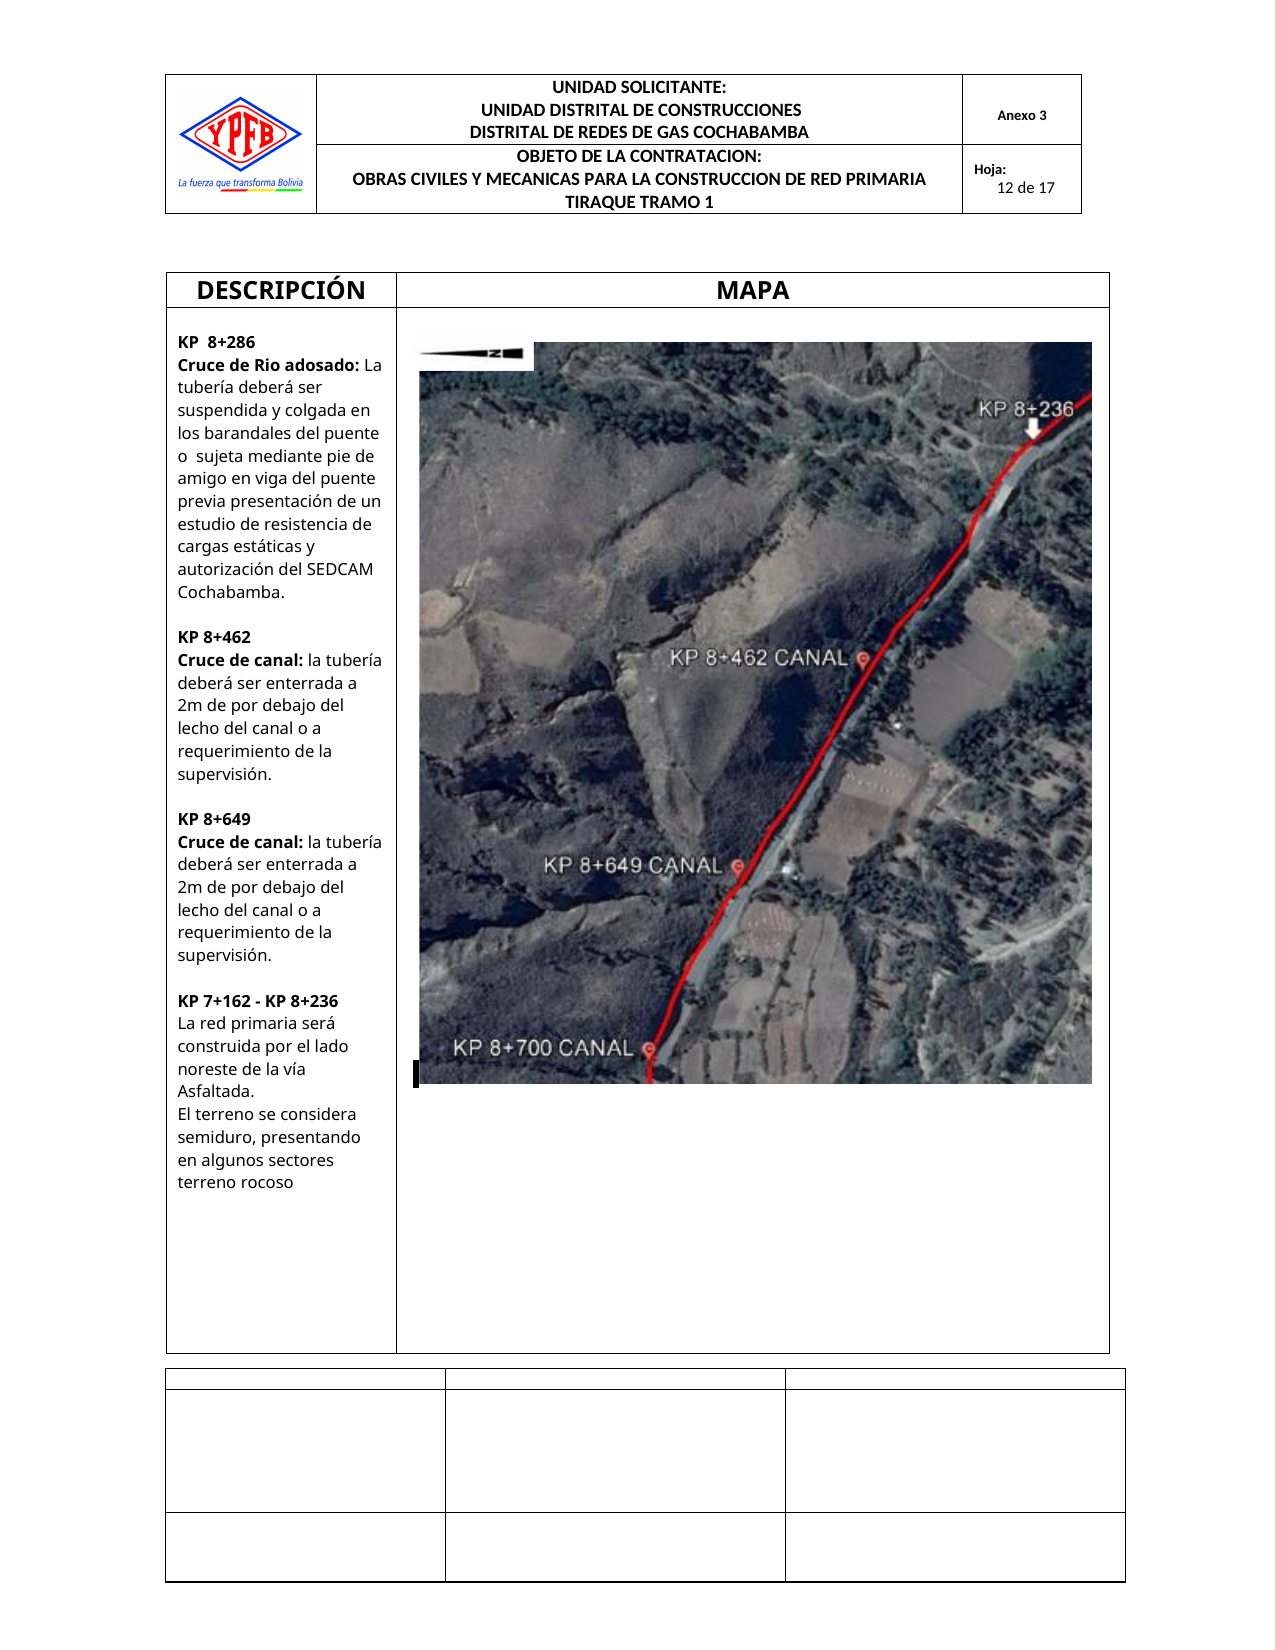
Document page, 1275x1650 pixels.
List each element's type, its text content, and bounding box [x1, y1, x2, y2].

picture [176, 91, 304, 197]
table_header MAPA [397, 273, 1109, 307]
table_header DESCRIPCIÓN [167, 273, 396, 307]
table_cell [397, 308, 1109, 1353]
picture [416, 335, 1092, 1084]
